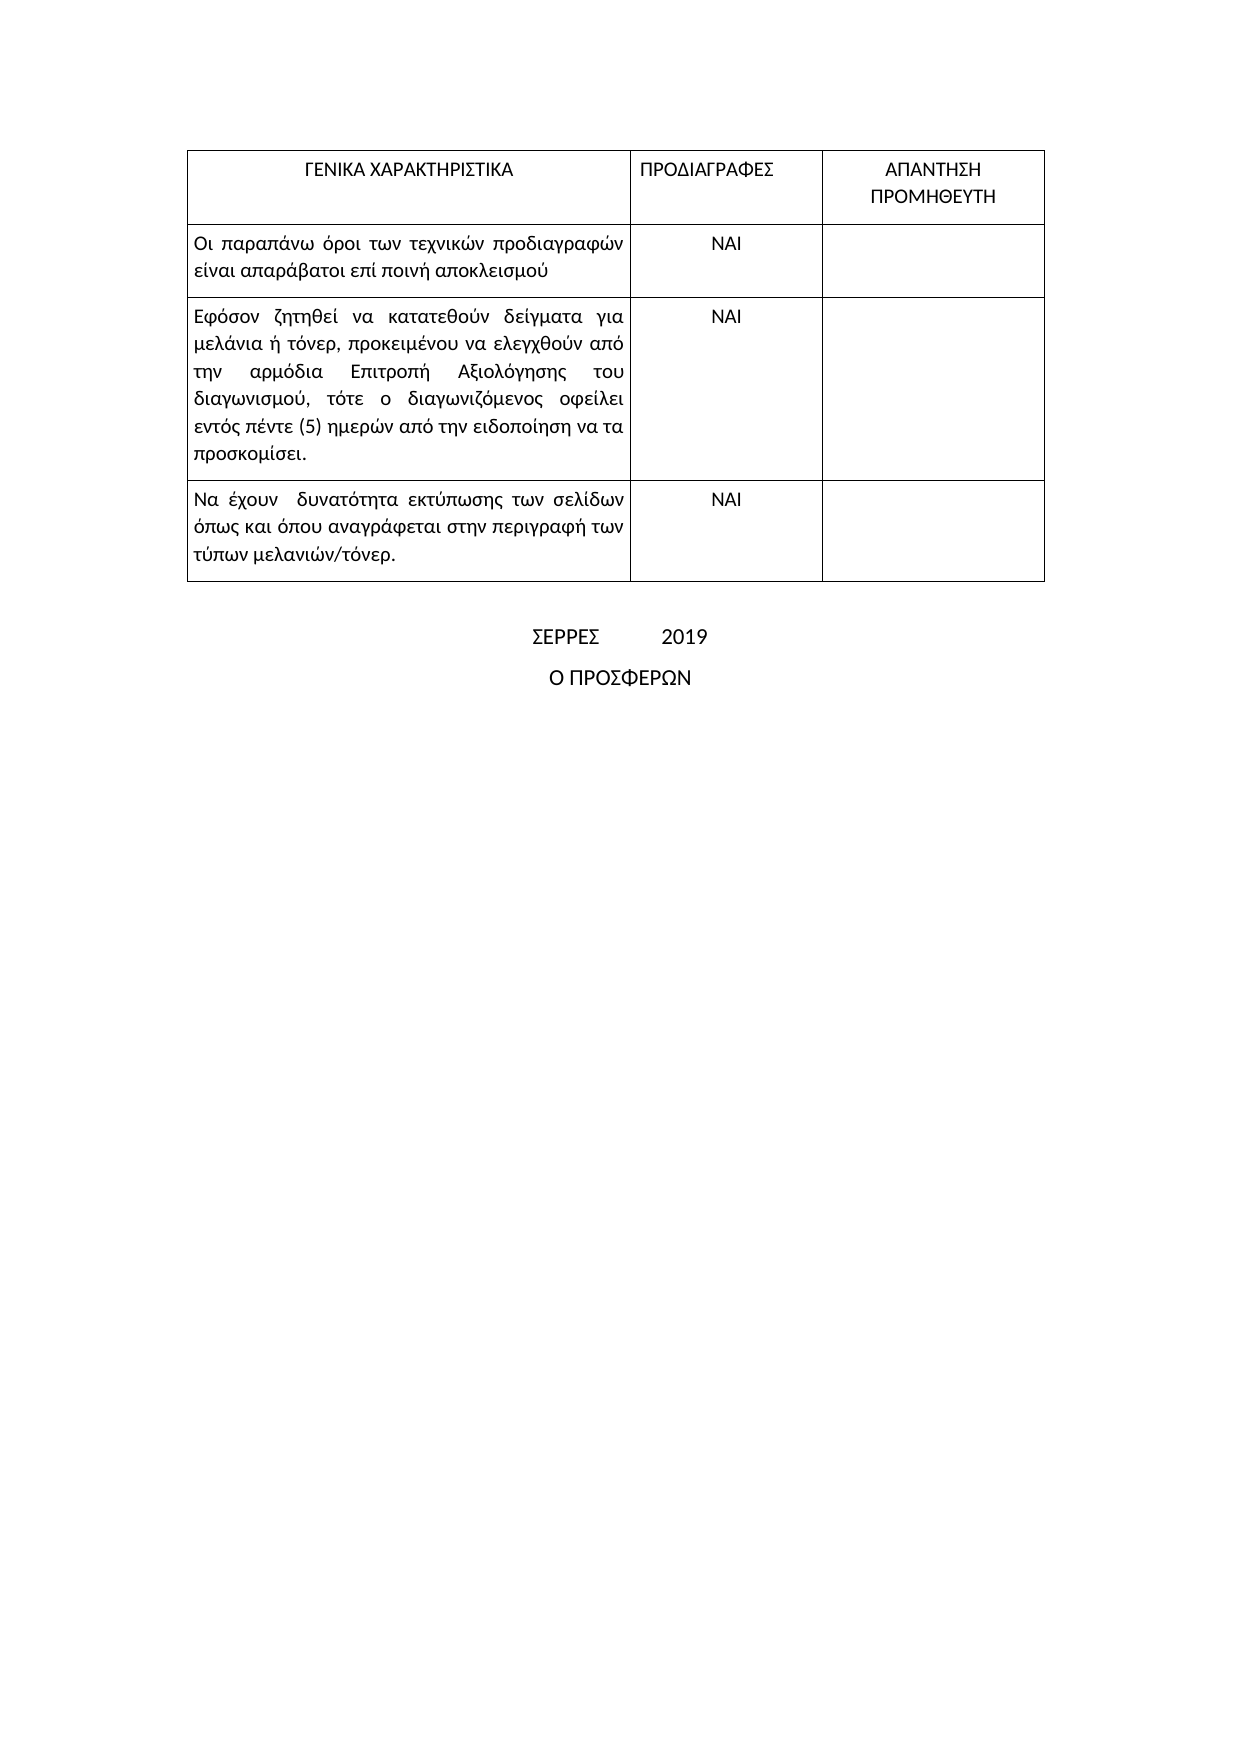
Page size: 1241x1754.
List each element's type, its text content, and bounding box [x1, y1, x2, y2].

table_header ΑΠΑΝΤΗΣΗ ΠΡΟΜΗΘΕΥΤΗ [823, 151, 1044, 223]
table_cell Να έχουν δυνατότητα εκτύπωσης των σελίδων όπως και όπου αναγράφεται στην περιγραφή των τύπων μελανιών/τόνερ. [188, 481, 630, 581]
text ΣΕΡΡΕΣ 2019 [187, 622, 1053, 650]
table_cell ΝΑΙ [631, 298, 822, 480]
text Ο ΠΡΟΣΦΕΡΩΝ [187, 663, 1053, 691]
table_cell ΝΑΙ [631, 225, 822, 297]
table_cell [823, 225, 1044, 297]
table_cell Εφόσον ζητηθεί να κατατεθούν δείγματα για μελάνια ή τόνερ, προκειμένου να ελεγχθούν από την αρμόδια Επιτροπή Αξιολόγησης του διαγωνισμού, τότε ο διαγωνιζόμενος οφείλει εντός πέντε (5) ημερών από την ειδοποίηση να τα προσκομίσει. [188, 298, 630, 480]
table_cell Οι παραπάνω όροι των τεχνικών προδιαγραφών είναι απαράβατοι επί ποινή αποκλεισμού [188, 225, 630, 297]
table_cell [823, 298, 1044, 480]
table_header ΠΡΟΔΙΑΓΡΑΦΕΣ [631, 151, 822, 223]
table_cell ΝΑΙ [631, 481, 822, 581]
table_cell [823, 481, 1044, 581]
table_header ΓΕΝΙΚΑ ΧΑΡΑΚΤΗΡΙΣΤΙΚΑ [188, 151, 630, 223]
